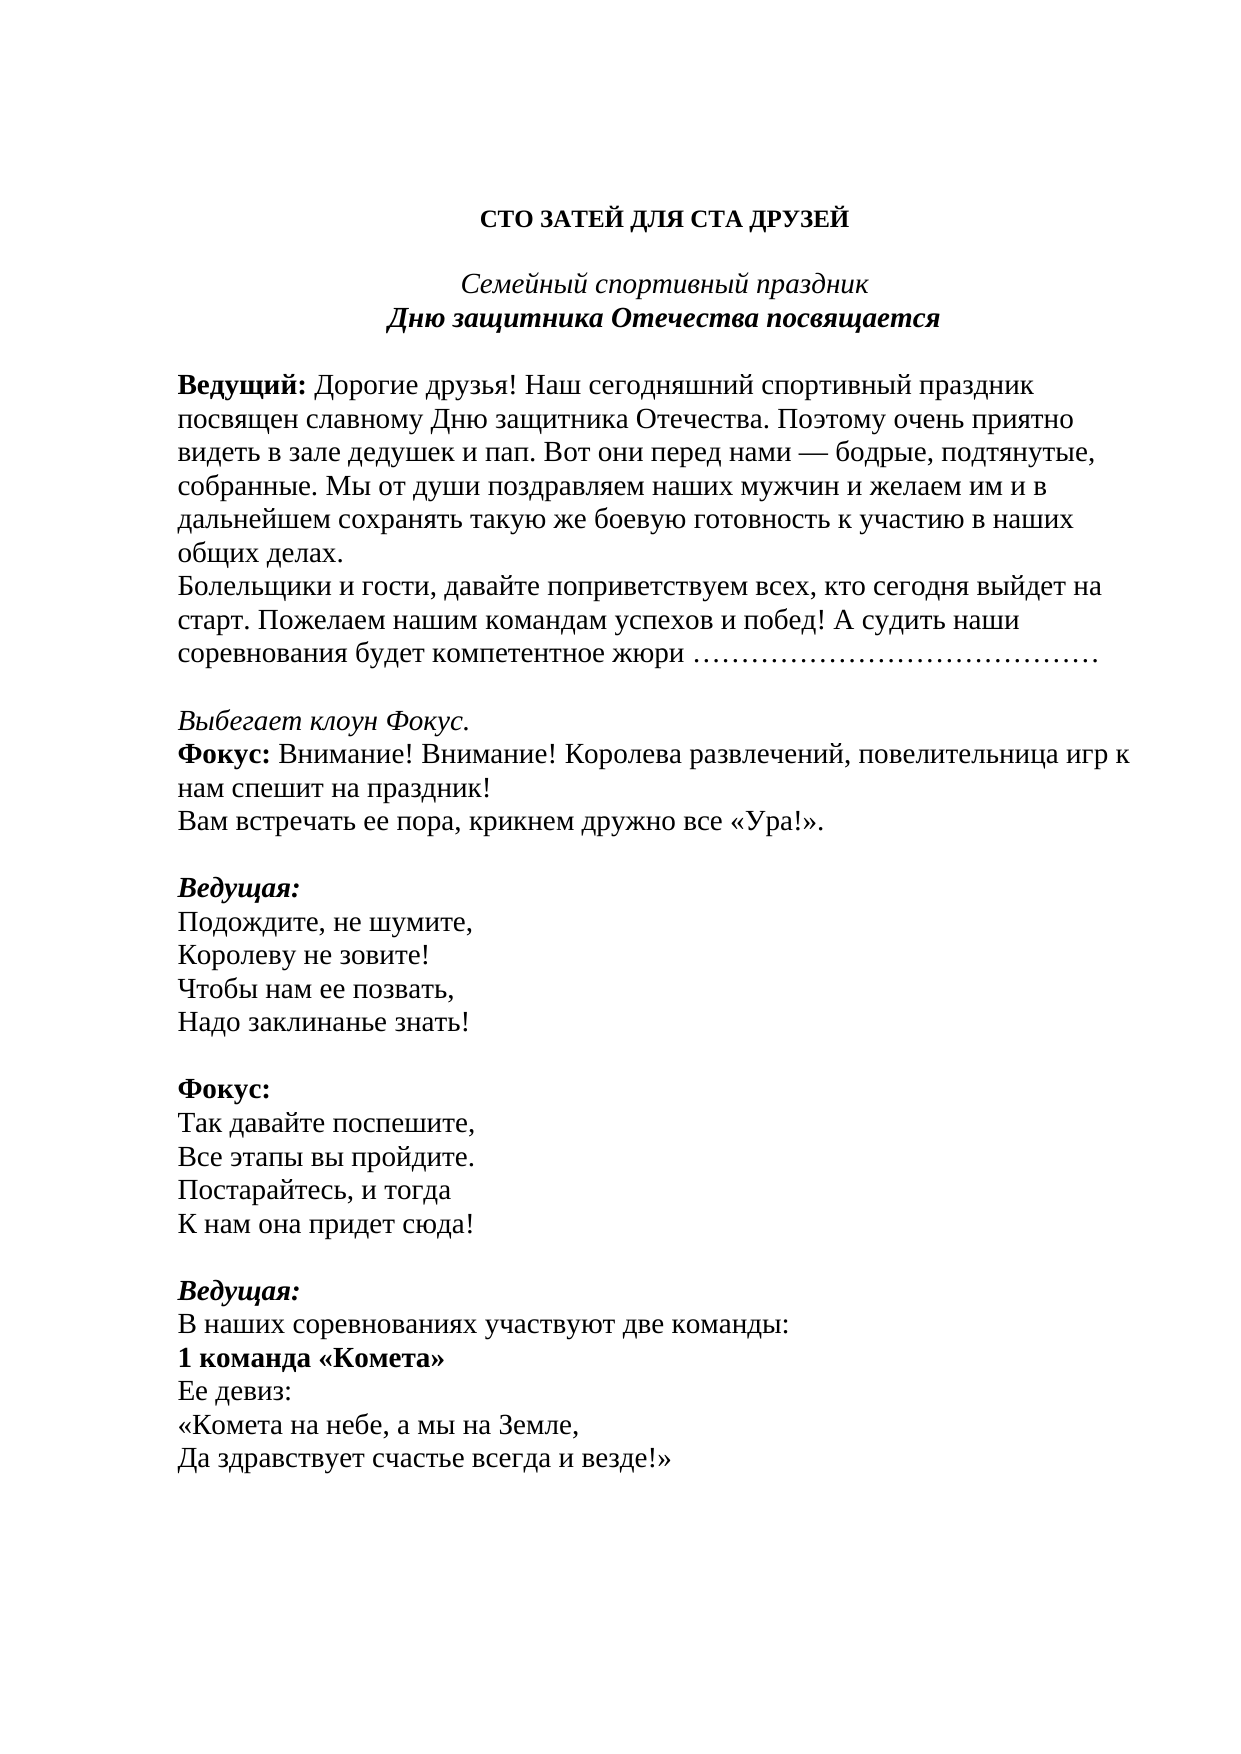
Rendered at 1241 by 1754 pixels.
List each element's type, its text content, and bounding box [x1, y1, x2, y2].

text Ведущая: [177, 870, 1152, 904]
text Выбегает клоун Фокус. [177, 703, 1152, 736]
text СТО ЗАТЕЙ ДЛЯ СТА ДРУЗЕЙ [177, 204, 1152, 233]
text Дню защитника Отечества посвящается [177, 300, 1152, 334]
text Подождите, не шумите, [177, 904, 1152, 937]
text Ведущая: [177, 1273, 1152, 1306]
text Все этапы вы пройдите. [177, 1139, 1152, 1172]
text В наших соревнованиях участвуют две команды: [177, 1306, 1152, 1340]
text Королеву не зовите! [177, 937, 1152, 971]
text Семейный спортивный праздник [177, 267, 1152, 300]
text Надо заклинанье знать! [177, 1004, 1152, 1038]
text Чтобы нам ее позвать, [177, 971, 1152, 1004]
text Болельщики и гости, давайте поприветствуем всех, кто сегодня выйдет на старт. Пожелаем нашим командам успехов и побед! А судить наши соревнования будет компетентное жюри …………………………………… [177, 568, 1152, 669]
text Ведущий: Дорогие друзья! Наш сегодняшний спортивный праздник посвящен славному Дню защитника Отечества. Поэтому очень приятно видеть в зале дедушек и пап. Вот они перед нами — бодрые, подтянутые, собранные. Мы от души поздравляем наших мужчин и желаем им и в дальнейшем сохранять такую же боевую готовность к участию в наших общих делах. [177, 367, 1152, 568]
text Фокус: [177, 1072, 1152, 1105]
text 1 команда «Комета» [177, 1340, 1152, 1373]
text К нам она придет сюда! [177, 1206, 1152, 1239]
text Вам встречать ее пора, крикнем дружно все «Ура!». [177, 803, 1152, 837]
text Так давайте поспешите, [177, 1105, 1152, 1139]
text Постарайтесь, и тогда [177, 1172, 1152, 1206]
text Да здравствует счастье всегда и везде!» [177, 1441, 1152, 1474]
text Фокус: Внимание! Внимание! Королева развлечений, повелительница игр к нам спешит на праздник! [177, 736, 1152, 803]
text «Комета на небе, а мы на Земле, [177, 1407, 1152, 1441]
text Ее девиз: [177, 1373, 1152, 1407]
